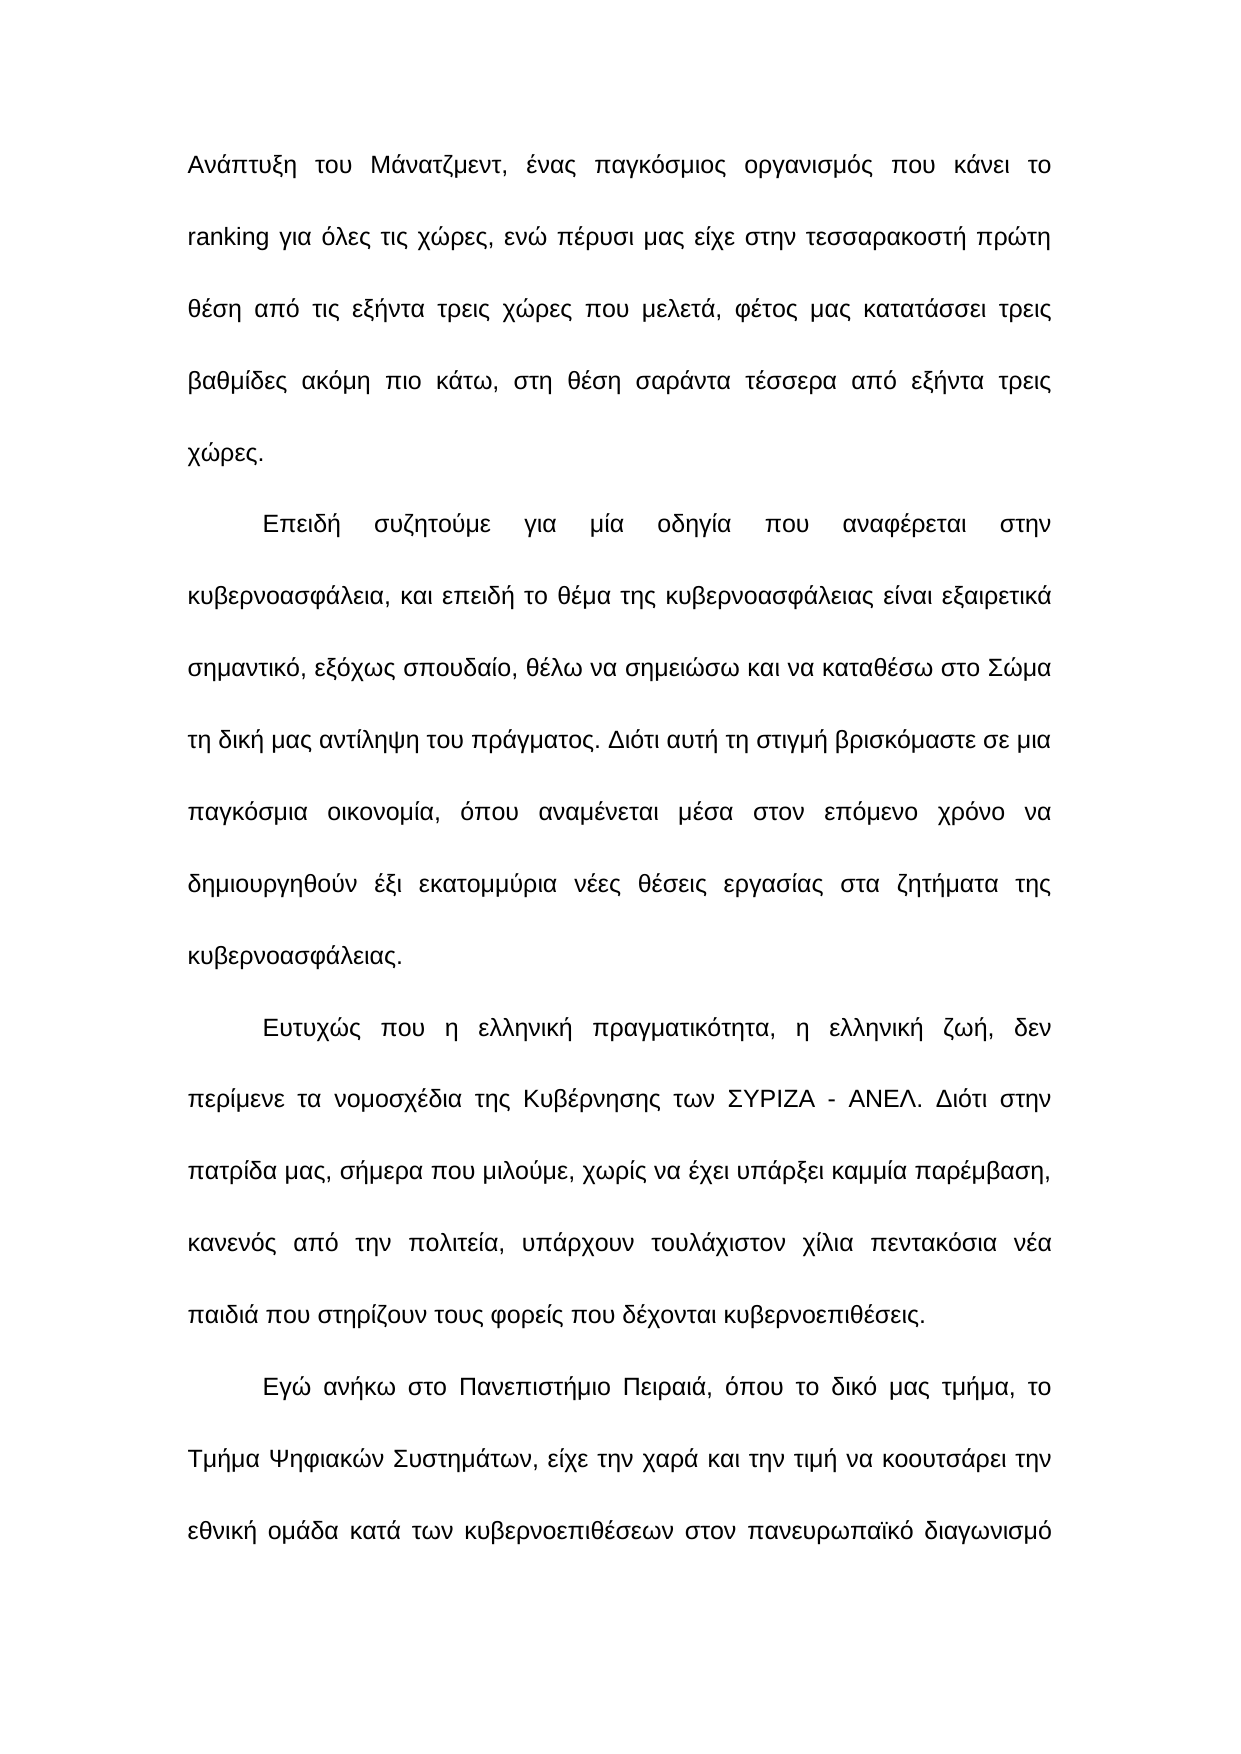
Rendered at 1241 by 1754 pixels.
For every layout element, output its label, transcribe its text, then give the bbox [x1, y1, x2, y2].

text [187, 1372, 1053, 1544]
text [187, 150, 1053, 466]
text Ευτυχώς που η ελληνική πραγματικότητα, η ελληνική ζωή, δεν περίμενε τα νομοσχέδια της Κυβέρνησης των ΣΥΡΙΖΑ - ΑΝΕΛ. Διότι στην πατρίδα μας, σήμερα που μιλούμε, χωρίς να έχει υπάρξει καμμία παρέμβαση, κανενός από την πολιτεία, υπάρχουν τουλάχιστον χίλια πεντακόσια νέα παιδιά που στηρίζουν τους φορείς που δέχονται κυβερνοεπιθέσεις. [187, 1012, 1053, 1329]
text Επειδή συζητούμε για μία οδηγία που αναφέρεται στην κυβερνοασφάλεια, και επειδή το θέμα της κυβερνοασφάλειας είναι εξαιρετικά σημαντικό, εξόχως σπουδαίο, θέλω να σημειώσω και να καταθέσω στο Σώμα τη δική μας αντίληψη του πράγματος. Διότι αυτή τη στιγμή βρισκόμαστε σε μια παγκόσμια οικονομία, όπου αναμένεται μέσα στον επόμενο χρόνο να δημιουργηθούν έξι εκατομμύρια νέες θέσεις εργασίας στα ζητήματα της κυβερνοασφάλειας. [187, 509, 1053, 969]
